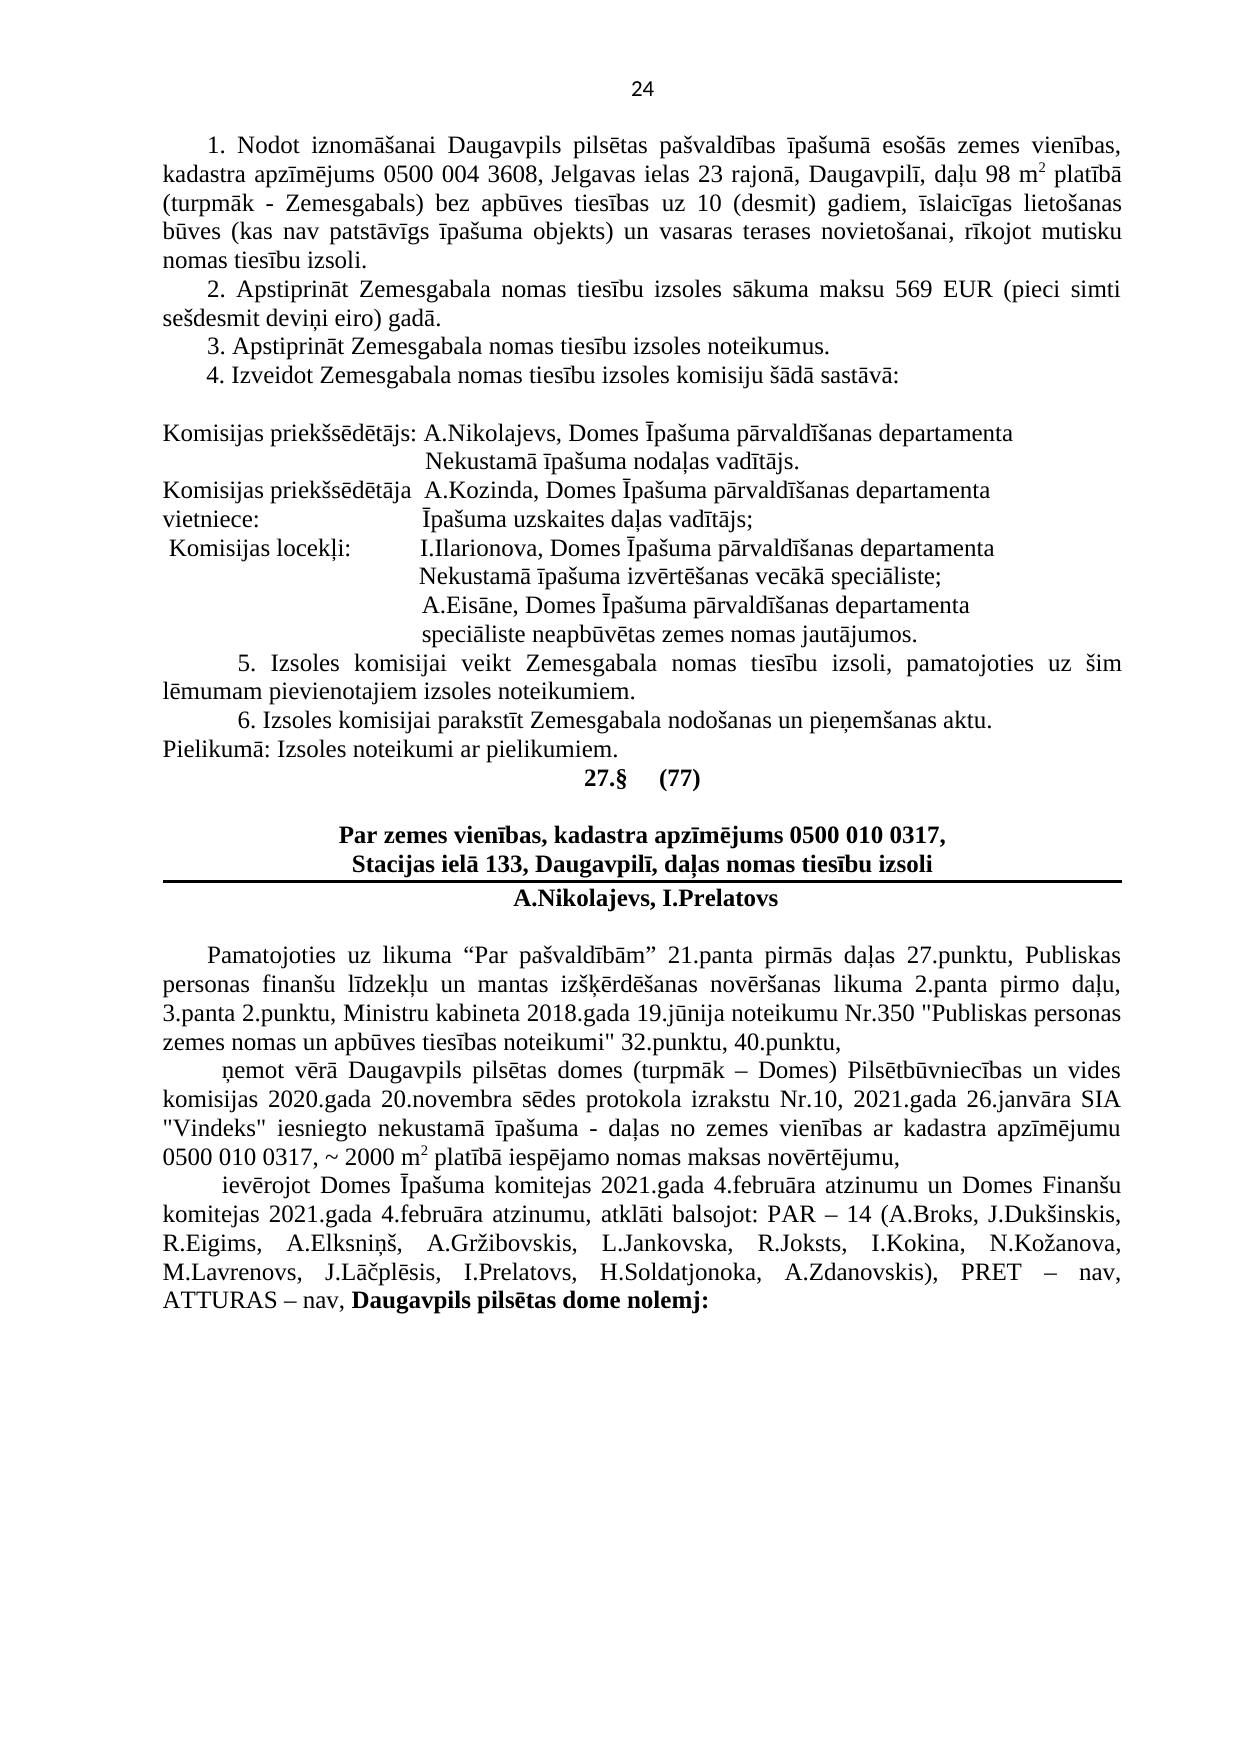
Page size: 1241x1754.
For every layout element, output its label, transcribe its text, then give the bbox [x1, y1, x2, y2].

text Nekustamā īpašuma nodaļas vadītājs. [162, 446, 1122, 475]
text 4. Izveidot Zemesgabala nomas tiesību izsoles komisiju šādā sastāvā: [162, 360, 1122, 389]
text Komisijas priekšsēdētājs: A.Nikolajevs, Domes Īpašuma pārvaldīšanas departamenta [162, 418, 1122, 446]
text vietniece: Īpašuma uzskaites daļas vadītājs; [162, 504, 1152, 533]
text A.Nikolajevs, I.Prelatovs [162, 883, 1122, 912]
text 1. Nodot iznomāšanai Daugavpils pilsētas pašvaldības īpašumā esošās zemes vienības, kadastra apzīmējums 0500 004 3608, Jelgavas ielas 23 rajonā, Daugavpilī, daļu 98 m2 platībā (turpmāk - Zemesgabals) bez apbūves tiesības uz 10 (desmit) gadiem, īslaicīgas lietošanas būves (kas nav patstāvīgs īpašuma objekts) un vasaras terases novietošanai, rīkojot mutisku nomas tiesību izsoli. [162, 130, 1122, 274]
text 6. Izsoles komisijai parakstīt Zemesgabala nodošanas un pieņemšanas aktu. [162, 705, 1122, 734]
text Komisijas locekļi: I.Ilarionova, Domes Īpašuma pārvaldīšanas departamenta [162, 533, 1122, 561]
text 2. Apstiprināt Zemesgabala nomas tiesību izsoles sākuma maksu 569 EUR (pieci simti sešdesmit deviņi eiro) gadā. [162, 274, 1122, 331]
text speciāliste neapbūvētas zemes nomas jautājumos. [162, 619, 1122, 648]
text Nekustamā īpašuma izvērtēšanas vecākā speciāliste; [162, 561, 1122, 590]
text ņemot vērā Daugavpils pilsētas domes (turpmāk – Domes) Pilsētbūvniecības un vides komisijas 2020.gada 20.novembra sēdes protokola izrakstu Nr.10, 2021.gada 26.janvāra SIA "Vindeks" iesniegto nekustamā īpašuma - daļas no zemes vienības ar kadastra apzīmējumu 0500 010 0317, ~ 2000 m2 platībā iespējamo nomas maksas novērtējumu, [162, 1055, 1122, 1170]
text 5. Izsoles komisijai veikt Zemesgabala nomas tiesību izsoli, pamatojoties uz šim lēmumam pievienotajiem izsoles noteikumiem. [162, 648, 1122, 705]
text Par zemes vienības, kadastra apzīmējums 0500 010 0317, [162, 820, 1122, 849]
text 3. Apstiprināt Zemesgabala nomas tiesību izsoles noteikumus. [162, 331, 1122, 360]
text Pamatojoties uz likuma “Par pašvaldībām” 21.panta pirmās daļas 27.punktu, Publiskas personas finanšu līdzekļu un mantas izšķērdēšanas novēršanas likuma 2.panta pirmo daļu, 3.panta 2.punktu, Ministru kabineta 2018.gada 19.jūnija noteikumu Nr.350 "Publiskas personas zemes nomas un apbūves tiesības noteikumi" 32.punktu, 40.punktu, [162, 940, 1122, 1055]
text Komisijas priekšsēdētāja A.Kozinda, Domes Īpašuma pārvaldīšanas departamenta [162, 475, 1152, 504]
text Stacijas ielā 133, Daugavpilī, daļas nomas tiesību izsoli [162, 849, 1122, 883]
text ievērojot Domes Īpašuma komitejas 2021.gada 4.februāra atzinumu un Domes Finanšu komitejas 2021.gada 4.februāra atzinumu, atklāti balsojot: PAR – 14 (A.Broks, J.Dukšinskis, R.Eigims, A.Elksniņš, A.Gržibovskis, L.Jankovska, R.Joksts, I.Kokina, N.Kožanova, M.Lavrenovs, J.Lāčplēsis, I.Prelatovs, H.Soldatjonoka, A.Zdanovskis), PRET – nav, ATTURAS – nav, Daugavpils pilsētas dome nolemj: [162, 1170, 1122, 1314]
text Pielikumā: Izsoles noteikumi ar pielikumiem. [162, 734, 1122, 763]
text 27.§ (77) [162, 763, 1122, 791]
text A.Eisāne, Domes Īpašuma pārvaldīšanas departamenta [162, 590, 1122, 619]
